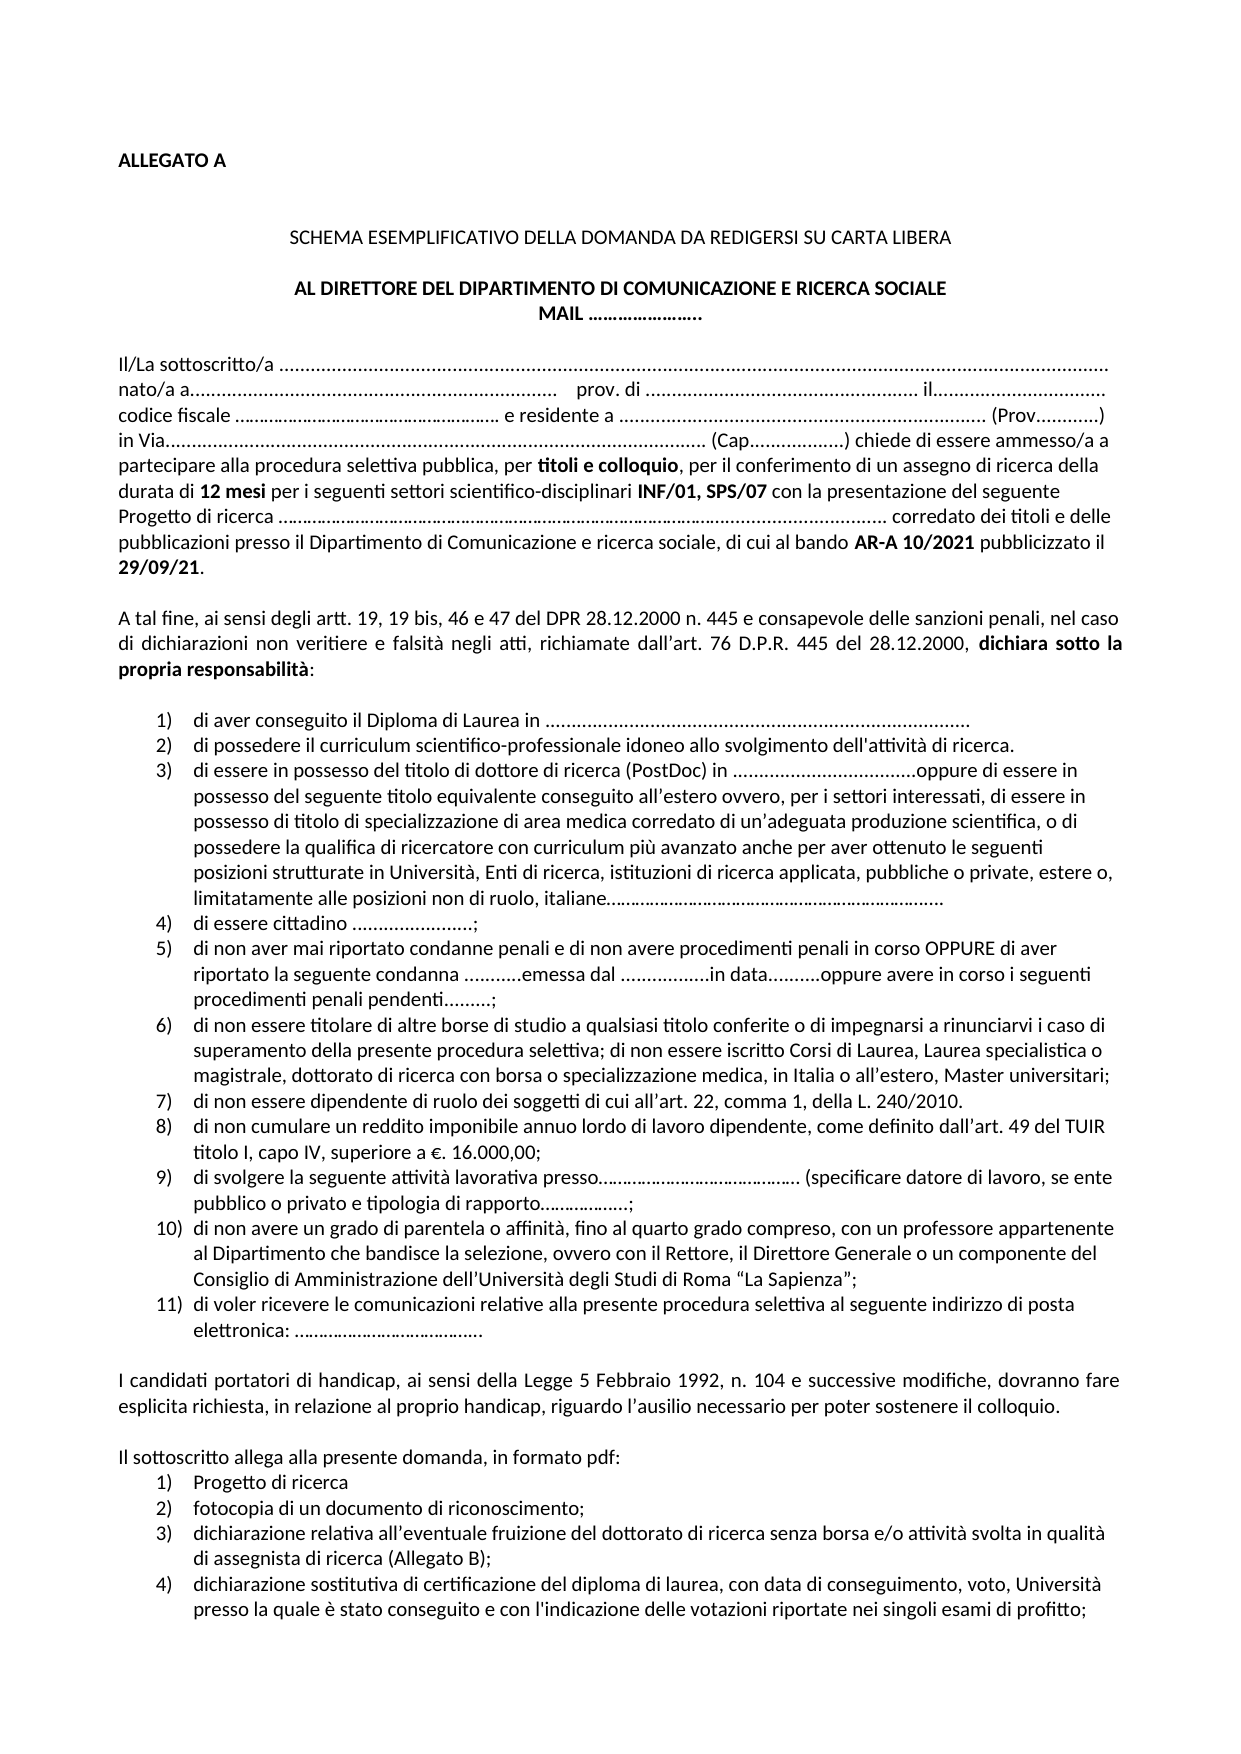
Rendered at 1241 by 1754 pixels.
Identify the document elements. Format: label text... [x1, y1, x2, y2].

list di non cumulare un reddito imponibile annuo lordo di lavoro dipendente, come definito dall’art. 49 del TUIR titolo I, capo IV, superiore a €. 16.000,00; [156, 1113, 1123, 1164]
text Il sottoscritto allega alla presente domanda, in formato pdf: [118, 1444, 1123, 1469]
text MAIL ………………….. [118, 300, 1123, 326]
text A tal fine, ai sensi degli artt. 19, 19 bis, 46 e 47 del DPR 28.12.2000 n. 445 e consapevole delle sanzioni penali, nel caso di dichiarazioni non veritiere e falsità negli atti, richiamate dall’art. 76 D.P.R. 445 del 28.12.2000, dichiara sotto la propria responsabilità: [118, 605, 1123, 681]
text ALLEGATO A [118, 148, 1123, 173]
list di essere cittadino .......................; [156, 910, 1123, 936]
list di possedere il curriculum scientifico-professionale idoneo allo svolgimento dell'attività di ricerca. [156, 732, 1123, 758]
list di essere in possesso del titolo di dottore di ricerca (PostDoc) in ...................................oppure di essere in possesso del seguente titolo equivalente conseguito all’estero ovvero, per i settori interessati, di essere in possesso di titolo di specializzazione di area medica corredato di un’adeguata produzione scientifica, o di possedere la qualifica di ricercatore con curriculum più avanzato anche per aver ottenuto le seguenti posizioni strutturate in Università, Enti di ricerca, istituzioni di ricerca applicata, pubbliche o private, estere o, limitatamente alle posizioni non di ruolo, italiane………………………………………………………….... [156, 758, 1123, 910]
list di svolgere la seguente attività lavorativa presso…………………………………… (specificare datore di lavoro, se ente pubblico o privato e tipologia di rapporto……………...; [156, 1164, 1123, 1215]
list fotocopia di un documento di riconoscimento; [156, 1495, 1123, 1520]
text Il/La sottoscritto/a .............................................................................................................................................................. [118, 351, 1123, 376]
list dichiarazione relativa all’eventuale fruizione del dottorato di ricerca senza borsa e/o attività svolta in qualità di assegnista di ricerca (Allegato B); [156, 1520, 1123, 1571]
list di aver conseguito il Diploma di Laurea in ................................................................................. [156, 707, 1123, 732]
list dichiarazione sostitutiva di certificazione del diploma di laurea, con data di conseguimento, voto, Università presso la quale è stato conseguito e con l'indicazione delle votazioni riportate nei singoli esami di profitto; [156, 1571, 1123, 1622]
list di non essere titolare di altre borse di studio a qualsiasi titolo conferite o di impegnarsi a rinunciarvi i caso di superamento della presente procedura selettiva; di non essere iscritto Corsi di Laurea, Laurea specialistica o magistrale, dottorato di ricerca con borsa o specializzazione medica, in Italia o all’estero, Master universitari; [156, 1012, 1123, 1088]
list di non avere un grado di parentela o affinità, fino al quarto grado compreso, con un professore appartenente al Dipartimento che bandisce la selezione, ovvero con il Rettore, il Direttore Generale o un componente del Consiglio di Amministrazione dell’Università degli Studi di Roma “La Sapienza”; [156, 1215, 1123, 1291]
text I candidati portatori di handicap, ai sensi della Legge 5 Febbraio 1992, n. 104 e successive modifiche, dovranno fare esplicita richiesta, in relazione al proprio handicap, riguardo l’ausilio necessario per poter sostenere il colloquio. [118, 1368, 1123, 1418]
text nato/a a...................................................................... prov. di .................................................... il................................. codice fiscale ………………………………………………. e residente a ...................................................................... (Prov............) in Via....................................................................................................... (Cap..................) chiede di essere ammesso/a a partecipare alla procedura selettiva pubblica, per titoli e colloquio, per il conferimento di un assegno di ricerca della durata di 12 mesi per i seguenti settori scientifico-disciplinari INF/01, SPS/07 con la presentazione del seguente Progetto di ricerca …………………………………………………………………………………............................... corredato dei titoli e delle pubblicazioni presso il Dipartimento di Comunicazione e ricerca sociale, di cui al bando AR-A 10/2021 pubblicizzato il 29/09/21. [118, 376, 1123, 580]
list di non essere dipendente di ruolo dei soggetti di cui all’art. 22, comma 1, della L. 240/2010. [156, 1088, 1123, 1113]
text SCHEMA ESEMPLIFICATIVO DELLA DOMANDA DA REDIGERSI SU CARTA LIBERA [118, 224, 1123, 249]
list Progetto di ricerca [156, 1469, 1123, 1495]
text AL DIRETTORE DEL DIPARTIMENTO DI COMUNICAZIONE E RICERCA SOCIALE [118, 275, 1123, 300]
list di non aver mai riportato condanne penali e di non avere procedimenti penali in corso OPPURE di aver riportato la seguente condanna ...........emessa dal .................in data..........oppure avere in corso i seguenti procedimenti penali pendenti.........; [156, 936, 1123, 1012]
list di voler ricevere le comunicazioni relative alla presente procedura selettiva al seguente indirizzo di posta elettronica: ………………………………... [156, 1291, 1123, 1342]
